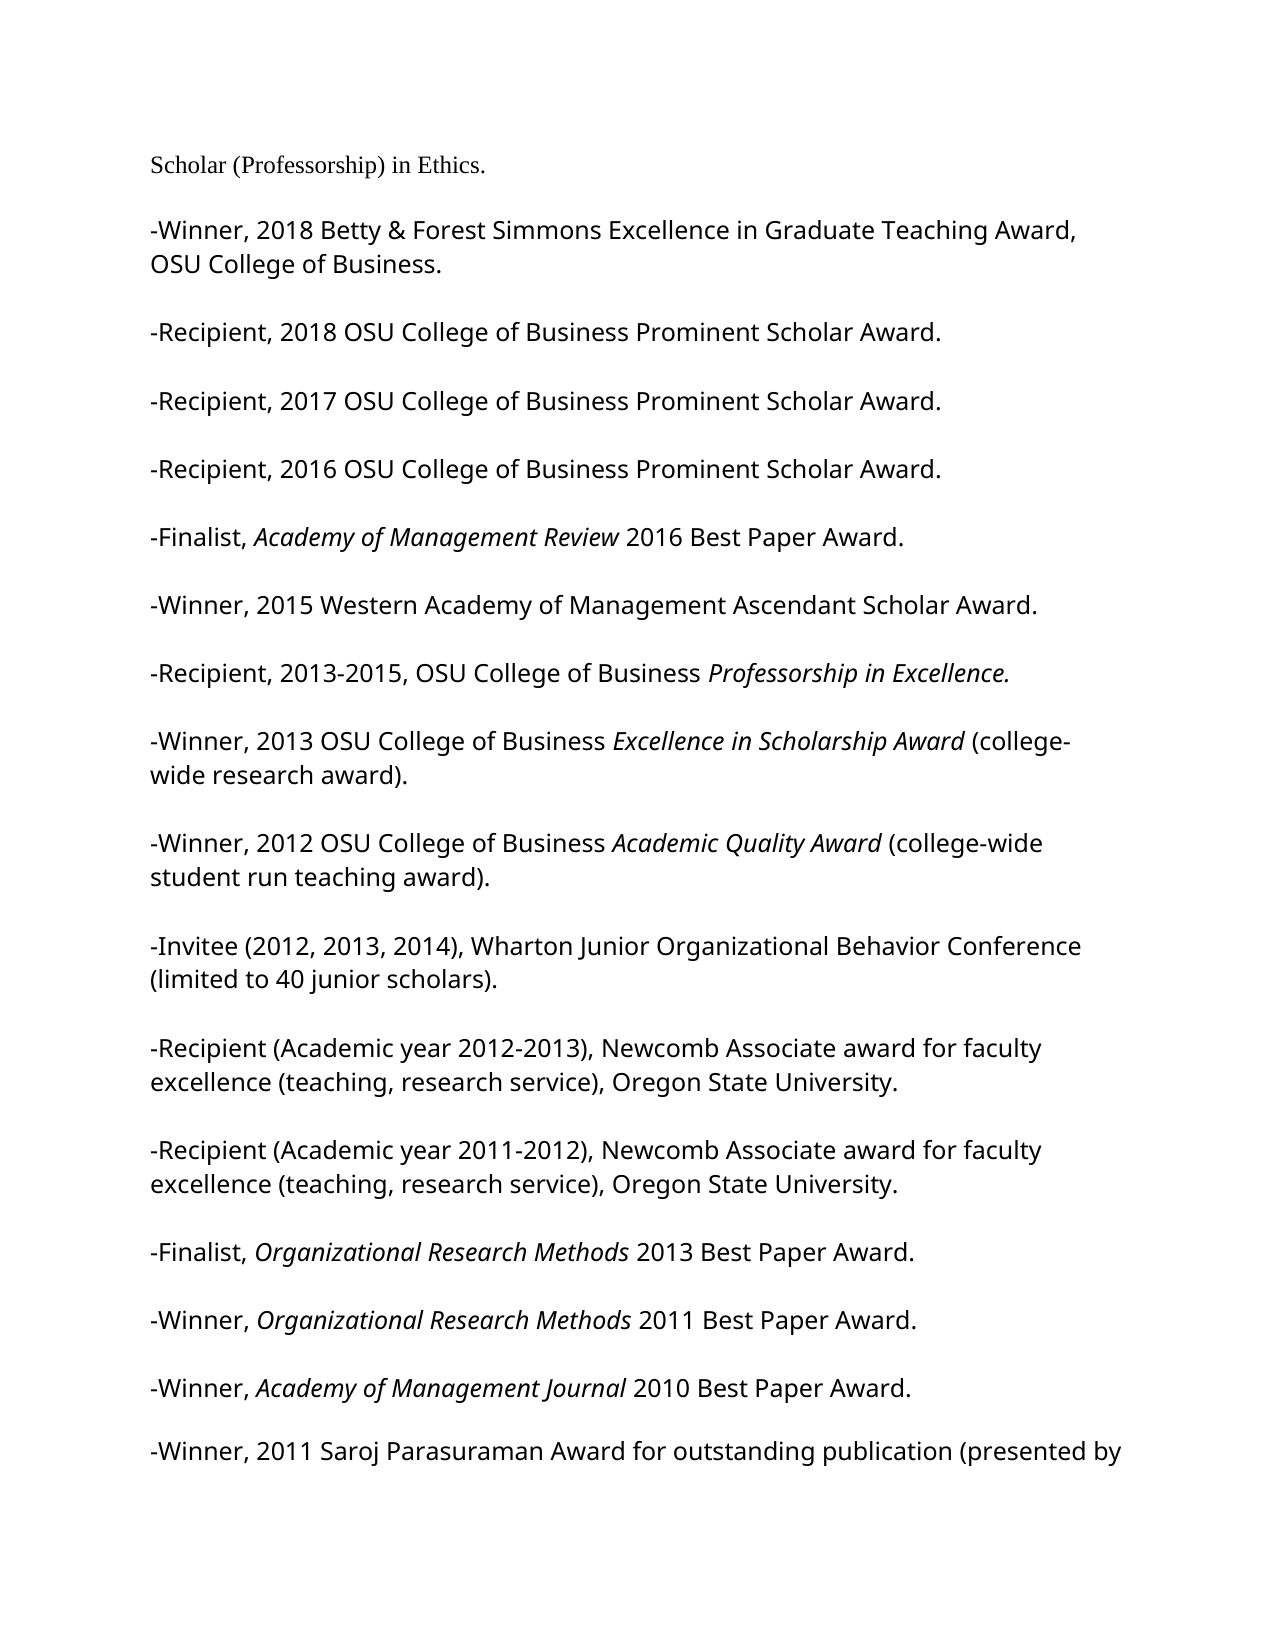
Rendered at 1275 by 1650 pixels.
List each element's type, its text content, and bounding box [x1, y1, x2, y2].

text -Winner, 2013 OSU College of Business Excellence in Scholarship Award (college-wide research award). [150, 724, 1125, 792]
text -Recipient, 2018 OSU College of Business Prominent Scholar Award. [150, 315, 1125, 349]
text -Recipient (Academic year 2012-2013), Newcomb Associate award for faculty excellence (teaching, research service), Oregon State University. [150, 1030, 1125, 1098]
text -Winner, Academy of Management Journal 2010 Best Paper Award. [150, 1371, 1125, 1405]
text -Winner, 2015 Western Academy of Management Ascendant Scholar Award. [150, 587, 1125, 622]
text -Winner, 2018 Betty & Forest Simmons Excellence in Graduate Teaching Award, OSU College of Business. [150, 213, 1125, 281]
text -Recipient (Academic year 2011-2012), Newcomb Associate award for faculty excellence (teaching, research service), Oregon State University. [150, 1132, 1125, 1201]
text -Recipient, 2017 OSU College of Business Prominent Scholar Award. [150, 383, 1125, 417]
text -Finalist, Academy of Management Review 2016 Best Paper Award. [150, 519, 1125, 553]
text -Winner, Organizational Research Methods 2011 Best Paper Award. [150, 1303, 1125, 1337]
text -Recipient, 2013-2015, OSU College of Business Professorship in Excellence. [150, 656, 1125, 690]
text -Finalist, Organizational Research Methods 2013 Best Paper Award. [150, 1235, 1125, 1269]
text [150, 1433, 1125, 1467]
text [150, 150, 1125, 179]
text -Winner, 2012 OSU College of Business Academic Quality Award (college-wide student run teaching award). [150, 826, 1125, 894]
text -Invitee (2012, 2013, 2014), Wharton Junior Organizational Behavior Conference (limited to 40 junior scholars). [150, 928, 1125, 996]
text -Recipient, 2016 OSU College of Business Prominent Scholar Award. [150, 451, 1125, 485]
